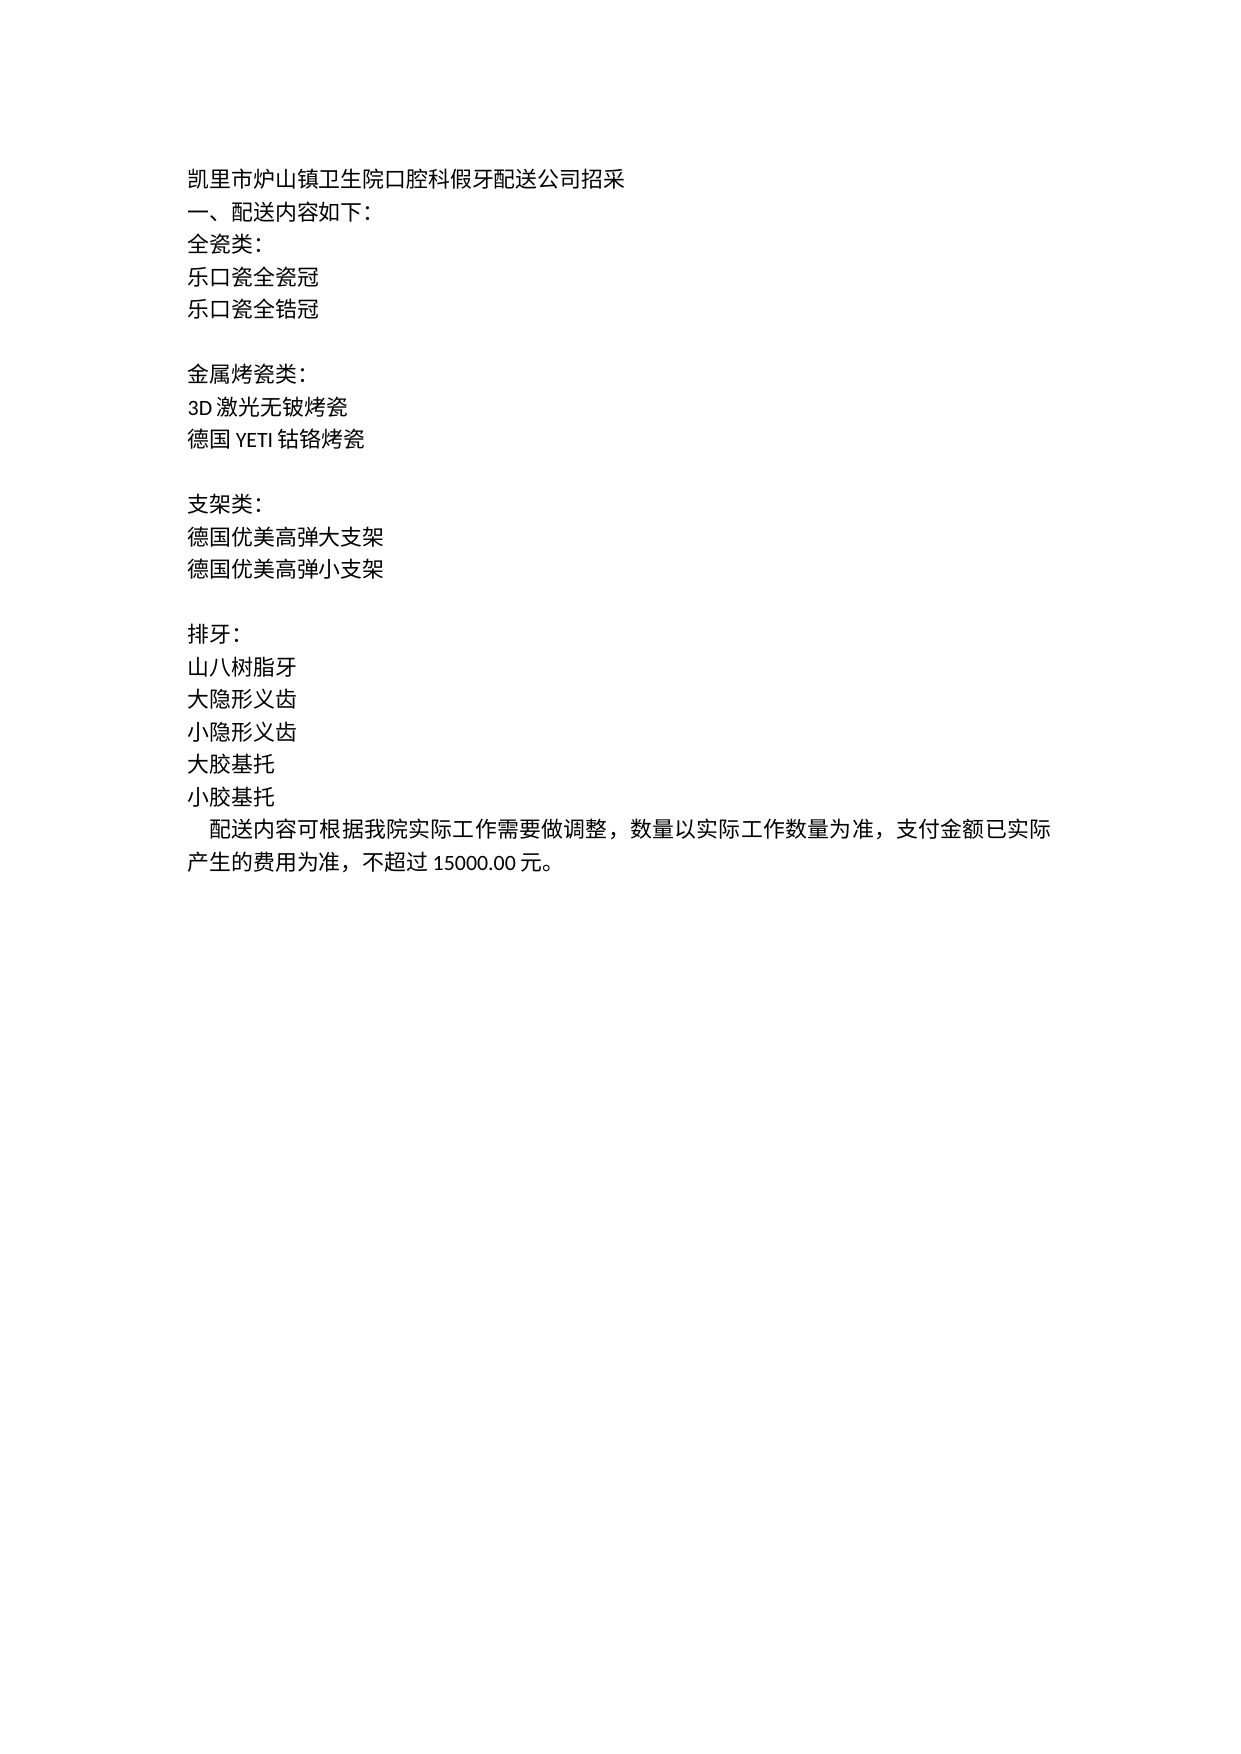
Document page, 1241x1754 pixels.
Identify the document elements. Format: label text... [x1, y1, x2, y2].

text 山八树脂牙 [187, 649, 1053, 682]
text 小隐形义齿 [187, 714, 1053, 747]
text 大隐形义齿 [187, 682, 1053, 714]
text 小胶基托 [187, 779, 1053, 812]
text 乐口瓷全锆冠 [187, 292, 1053, 324]
text 排牙： [187, 617, 1053, 649]
text 3D激光无铍烤瓷 [187, 389, 1053, 422]
text 大胶基托 [187, 747, 1053, 779]
text 德国优美高弹大支架 [187, 519, 1053, 552]
text 乐口瓷全瓷冠 [187, 259, 1053, 292]
text 全瓷类： [187, 227, 1053, 259]
text 一、配送内容如下： [187, 194, 1053, 227]
text 金属烤瓷类： [187, 357, 1053, 389]
text 凯里市炉山镇卫生院口腔科假牙配送公司招采 [187, 162, 1053, 194]
text 德国YETI钴铬烤瓷 [187, 422, 1053, 454]
text 配送内容可根据我院实际工作需要做调整，数量以实际工作数量为准，支付金额已实际产生的费用为准，不超过15000.00元。 [187, 812, 1053, 877]
text 支架类： [187, 487, 1053, 519]
text 德国优美高弹小支架 [187, 552, 1053, 584]
